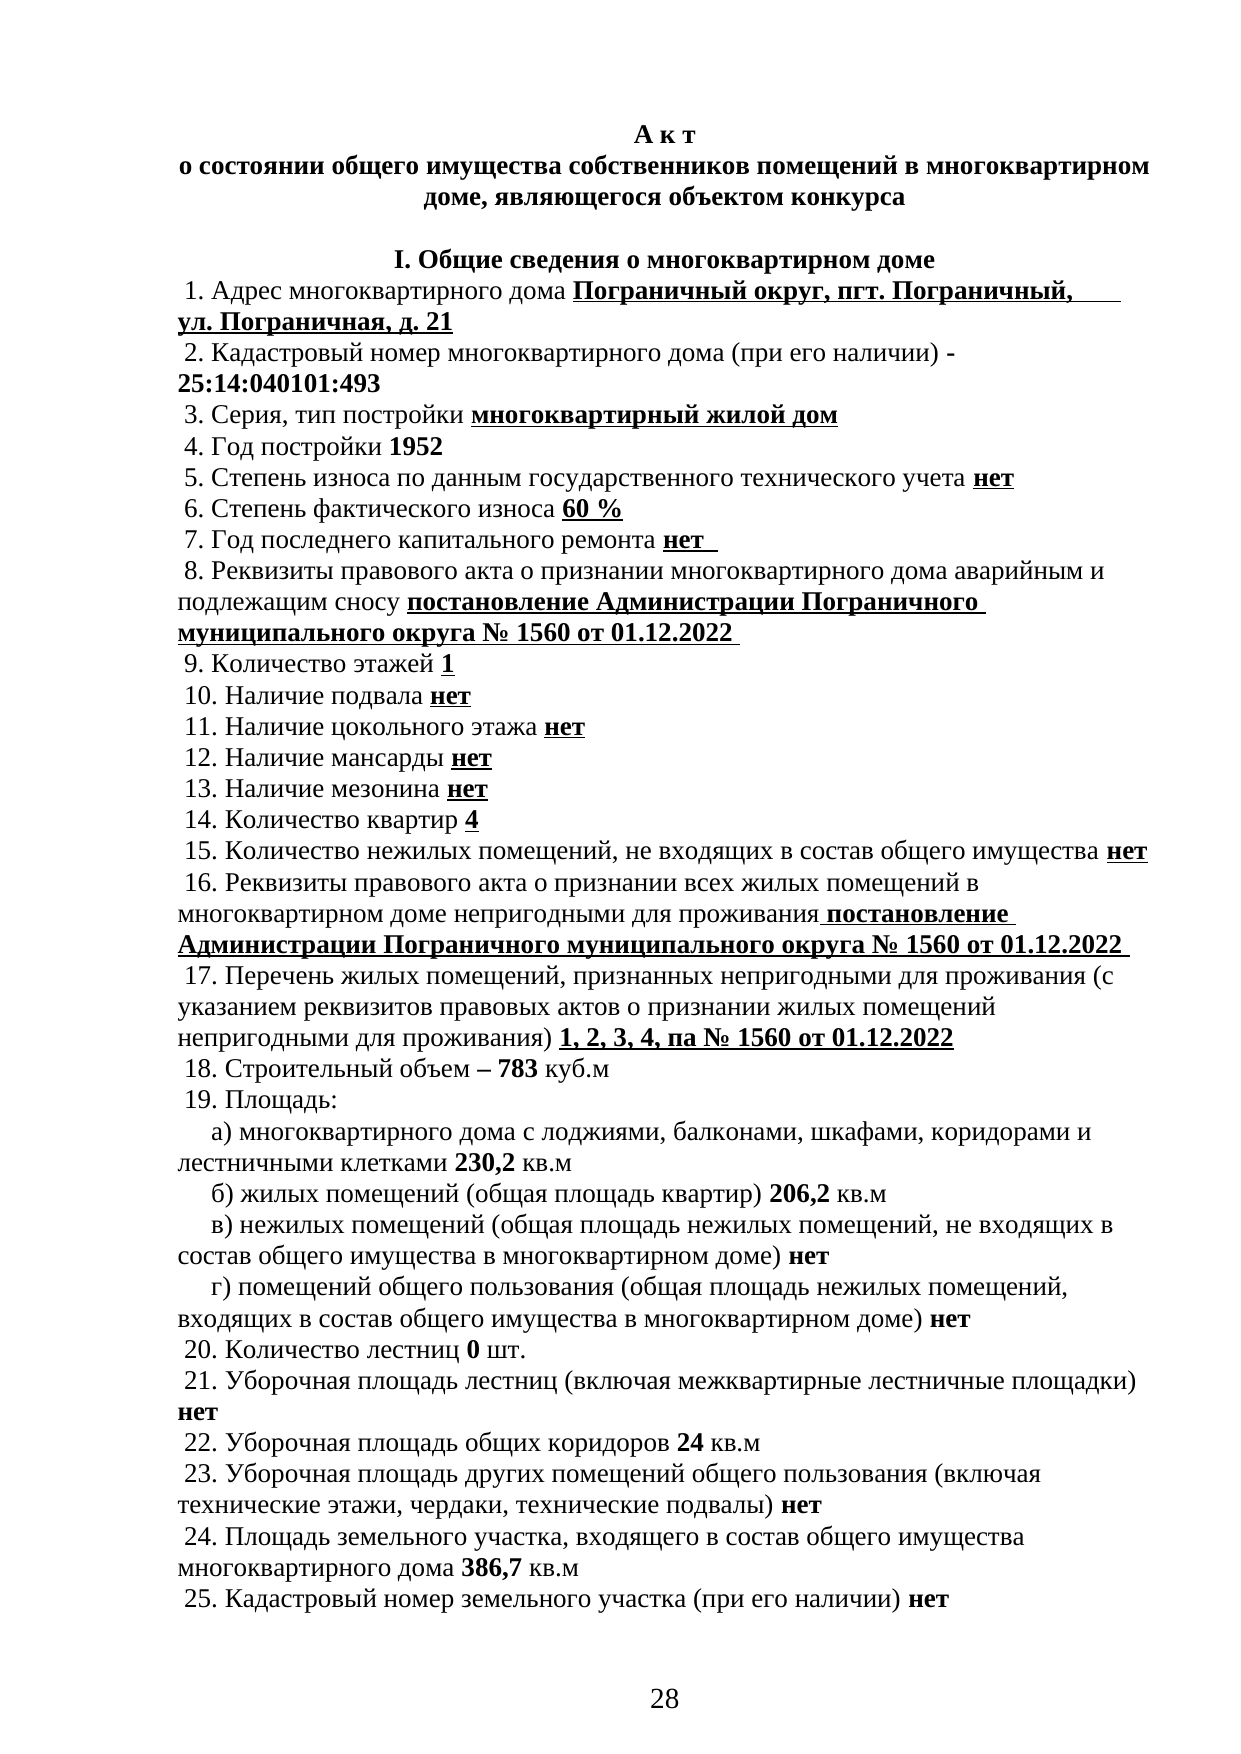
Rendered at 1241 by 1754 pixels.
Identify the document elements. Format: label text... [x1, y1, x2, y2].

text в) нежилых помещений (общая площадь нежилых помещений, не входящих в состав общего имущества в многоквартирном доме) нет [177, 1208, 1152, 1271]
text А к т [177, 118, 1152, 149]
text 12. Наличие мансарды нет [177, 741, 1152, 772]
text 4. Год постройки 1952 [177, 429, 1152, 461]
text 3. Серия, тип постройки многоквартирный жилой дом [177, 398, 1152, 429]
text б) жилых помещений (общая площадь квартир) 206,2 кв.м [177, 1177, 1152, 1208]
text 21. Уборочная площадь лестниц (включая межквартирные лестничные площадки) нет [177, 1364, 1152, 1426]
text 24. Площадь земельного участка, входящего в состав общего имущества многоквартирного дома 386,7 кв.м [177, 1520, 1152, 1582]
text 25. Кадастровый номер земельного участка (при его наличии) нет [177, 1582, 1152, 1613]
text 14. Количество квартир 4 [177, 803, 1152, 834]
text 13. Наличие мезонина нет [177, 772, 1152, 803]
text 17. Перечень жилых помещений, признанных непригодными для проживания (с указанием реквизитов правовых актов о признании жилых помещений непригодными для проживания) 1, 2, 3, 4, па № 1560 от 01.12.2022 [177, 959, 1152, 1052]
text 6. Степень фактического износа 60 % [177, 492, 1152, 523]
text 8. Реквизиты правового акта о признании многоквартирного дома аварийным и подлежащим сносу постановление Администрации Пограничного муниципального округа № 1560 от 01.12.2022 [177, 554, 1152, 648]
text а) многоквартирного дома с лоджиями, балконами, шкафами, коридорами и лестничными клетками 230,2 кв.м [177, 1115, 1152, 1177]
text 1. Адрес многоквартирного дома Пограничный округ, пгт. Пограничный, ул. Пограничная, д. 21 [177, 274, 1152, 336]
text 18. Строительный объем – 783 куб.м [177, 1052, 1152, 1084]
text г) помещений общего пользования (общая площадь нежилых помещений, входящих в состав общего имущества в многоквартирном доме) нет [177, 1271, 1152, 1333]
text 9. Количество этажей 1 [177, 648, 1152, 679]
text о состоянии общего имущества собственников помещений в многоквартирном доме, являющегося объектом конкурса [177, 149, 1152, 212]
text 2. Кадастровый номер многоквартирного дома (при его наличии) - 25:14:040101:493 [177, 336, 1152, 398]
text 20. Количество лестниц 0 шт. [177, 1333, 1152, 1364]
text 23. Уборочная площадь других помещений общего пользования (включая технические этажи, чердаки, технические подвалы) нет [177, 1457, 1152, 1520]
text 22. Уборочная площадь общих коридоров 24 кв.м [177, 1426, 1152, 1457]
text 15. Количество нежилых помещений, не входящих в состав общего имущества нет [177, 834, 1152, 866]
text 19. Площадь: [177, 1084, 1152, 1115]
text 7. Год последнего капитального ремонта нет [177, 523, 1152, 554]
text 11. Наличие цокольного этажа нет [177, 710, 1152, 741]
text 10. Наличие подвала нет [177, 679, 1152, 710]
text I. Общие сведения о многоквартирном доме [177, 243, 1152, 274]
text 16. Реквизиты правового акта о признании всех жилых помещений в многоквартирном доме непригодными для проживания постановление Администрации Пограничного муниципального округа № 1560 от 01.12.2022 [177, 866, 1152, 959]
text 5. Степень износа по данным государственного технического учета нет [177, 461, 1152, 492]
